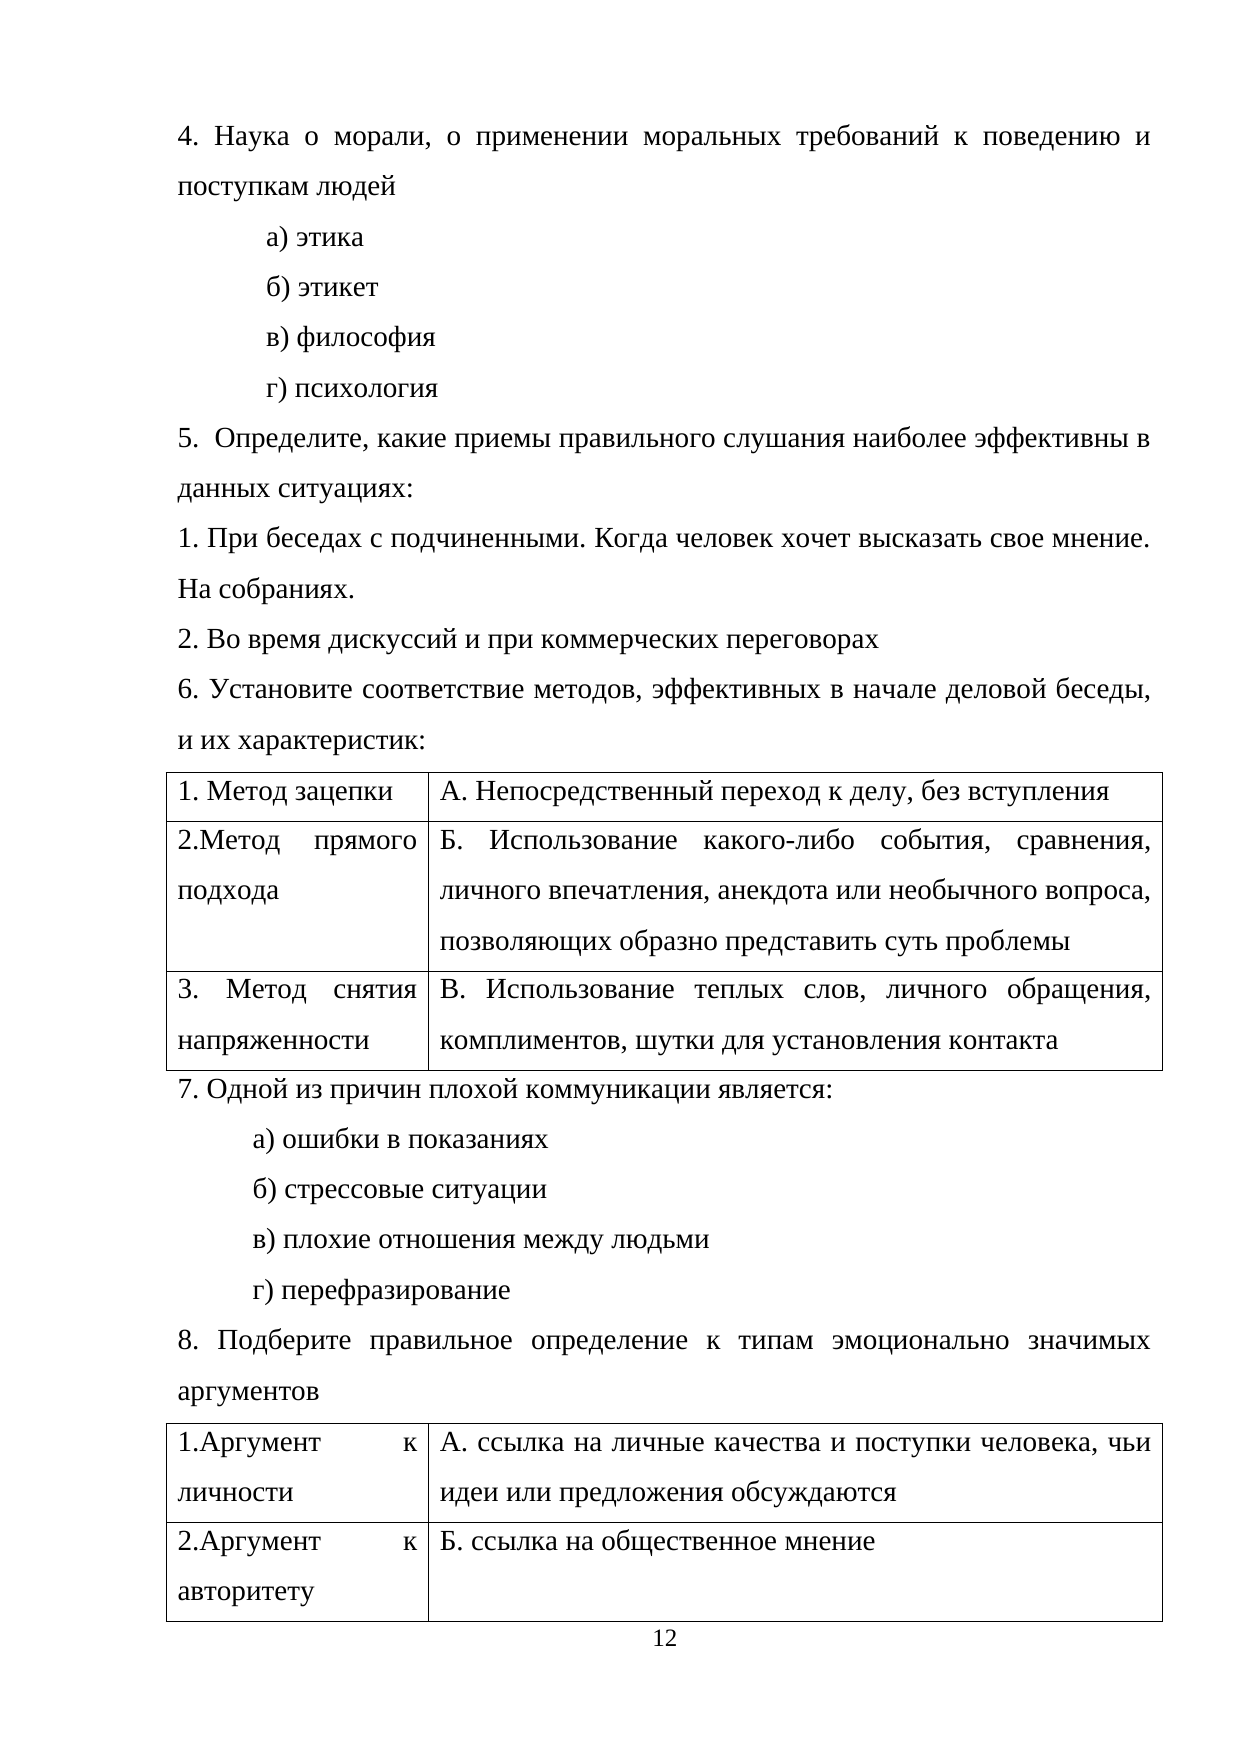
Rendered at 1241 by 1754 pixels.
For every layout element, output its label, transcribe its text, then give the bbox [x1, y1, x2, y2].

text г) психология [266, 370, 1152, 403]
table_cell 2.Аргумент к авторитету [167, 1523, 428, 1621]
list б) стрессовые ситуации [252, 1171, 1152, 1205]
text а) этика [266, 219, 1152, 252]
text 5. Определите, какие приемы правильного слушания наиболее эффективны в данных ситуациях: [177, 420, 1152, 504]
list в) плохие отношения между людьми [252, 1222, 1152, 1255]
table_cell 3. Метод снятия напряженности [167, 972, 428, 1070]
table_cell В. Использование теплых слов, личного обращения, комплиментов, шутки для установления контакта [429, 972, 1162, 1070]
text 6. Установите соответствие методов, эффективных в начале деловой беседы, и их характеристик: [177, 672, 1152, 755]
table_cell 2.Метод прямого подхода [167, 822, 428, 971]
table_header А. ссылка на личные качества и поступки человека, чьи идеи или предложения обсуждаются [429, 1424, 1162, 1522]
table_header 1.Аргумент к личности [167, 1424, 428, 1522]
table_cell Б. Использование какого-либо события, сравнения, личного впечатления, анекдота или необычного вопроса, позволяющих образно представить суть проблемы [429, 822, 1162, 971]
text 1. При беседах с подчиненными. Когда человек хочет высказать свое мнение. На собраниях. [177, 521, 1152, 604]
list г) перефразирование [252, 1272, 1152, 1306]
text 4. Наука о морали, о применении моральных требований к поведению и поступкам людей [177, 118, 1152, 202]
text в) философия [266, 319, 1152, 353]
table_header 1. Метод зацепки [167, 773, 428, 821]
table_cell Б. ссылка на общественное мнение [429, 1523, 1162, 1621]
table_header А. Непосредственный переход к делу, без вступления [429, 773, 1162, 821]
text б) этикет [266, 269, 1152, 303]
text 8. Подберите правильное определение к типам эмоционально значимых аргументов [177, 1322, 1152, 1406]
list а) ошибки в показаниях [252, 1121, 1152, 1154]
text 2. Во время дискуссий и при коммерческих переговорах [177, 621, 1152, 655]
text 7. Одной из причин плохой коммуникации является: [177, 1071, 1152, 1104]
